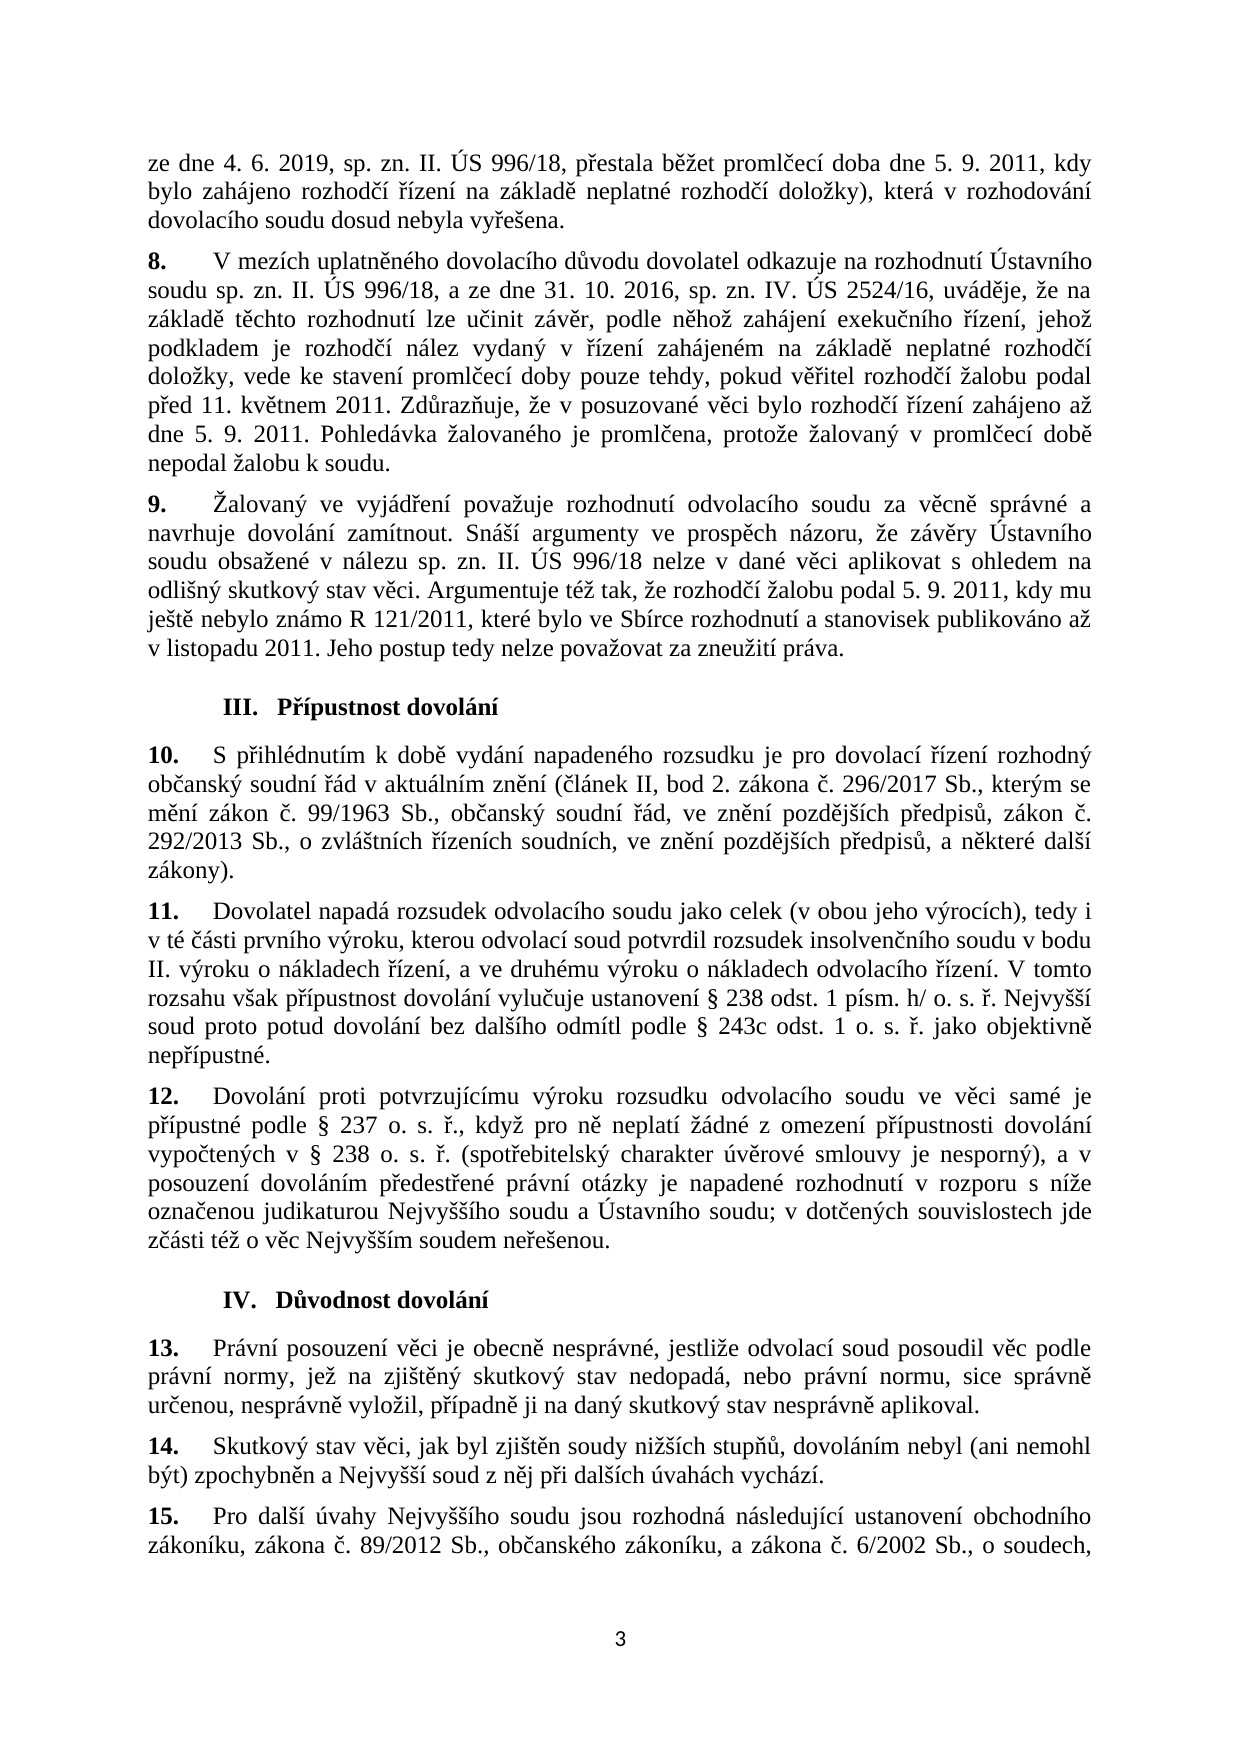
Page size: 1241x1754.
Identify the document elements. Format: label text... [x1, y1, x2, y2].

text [148, 1501, 1093, 1559]
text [148, 148, 1093, 234]
text 8. V mezích uplatněného dovolacího důvodu dovolatel odkazuje na rozhodnutí Ústavního soudu sp. zn. II. ÚS 996/18, a ze dne 31. 10. 2016, sp. zn. IV. ÚS 2524/16, uváděje, že na základě těchto rozhodnutí lze učinit závěr, podle něhož zahájení exekučního řízení, jehož podkladem je rozhodčí nález vydaný v řízení zahájeném na základě neplatné rozhodčí doložky, vede ke stavení promlčecí doby pouze tehdy, pokud věřitel rozhodčí žalobu podal před 11. květnem 2011. Zdůrazňuje, že v posuzované věci bylo rozhodčí řízení zahájeno až dne 5. 9. 2011. Pohledávka žalovaného je promlčena, protože žalovaný v promlčecí době nepodal žalobu k soudu. [148, 246, 1093, 476]
text 14. Skutkový stav věci, jak byl zjištěn soudy nižších stupňů, dovoláním nebyl (ani nemohl být) zpochybněn a Nejvyšší soud z něj při dalších úvahách vychází. [148, 1431, 1093, 1489]
list IV. Důvodnost dovolání [223, 1285, 1093, 1314]
text 12. Dovolání proti potvrzujícímu výroku rozsudku odvolacího soudu ve věci samé je přípustné podle § 237 o. s. ř., když pro ně neplatí žádné z omezení přípustnosti dovolání vypočtených v § 238 o. s. ř. (spotřebitelský charakter úvěrové smlouvy je nesporný), a v posouzení dovoláním předestřené právní otázky je napadené rozhodnutí v rozporu s níže označenou judikaturou Nejvyššího soudu a Ústavního soudu; v dotčených souvislostech jde zčásti též o věc Nejvyšším soudem neřešenou. [148, 1081, 1093, 1254]
list III. Přípustnost dovolání [223, 692, 1093, 721]
text 13. Právní posouzení věci je obecně nesprávné, jestliže odvolací soud posoudil věc podle právní normy, jež na zjištěný skutkový stav nedopadá, nebo právní normu, sice správně určenou, nesprávně vyložil, případně ji na daný skutkový stav nesprávně aplikoval. [148, 1333, 1093, 1419]
text 9. Žalovaný ve vyjádření považuje rozhodnutí odvolacího soudu za věcně správné a navrhuje dovolání zamítnout. Snáší argumenty ve prospěch názoru, že závěry Ústavního soudu obsažené v nálezu sp. zn. II. ÚS 996/18 nelze v dané věci aplikovat s ohledem na odlišný skutkový stav věci. Argumentuje též tak, že rozhodčí žalobu podal 5. 9. 2011, kdy mu ještě nebylo známo R 121/2011, které bylo ve Sbírce rozhodnutí a stanovisek publikováno až v listopadu 2011. Jeho postup tedy nelze považovat za zneužití práva. [148, 489, 1093, 661]
text 11. Dovolatel napadá rozsudek odvolacího soudu jako celek (v obou jeho výrocích), tedy i v té části prvního výroku, kterou odvolací soud potvrdil rozsudek insolvenčního soudu v bodu II. výroku o nákladech řízení, a ve druhému výroku o nákladech odvolacího řízení. V tomto rozsahu však přípustnost dovolání vylučuje ustanovení § 238 odst. 1 písm. h/ o. s. ř. Nejvyšší soud proto potud dovolání bez dalšího odmítl podle § 243c odst. 1 o. s. ř. jako objektivně nepřípustné. [148, 896, 1093, 1069]
text 10. S přihlédnutím k době vydání napadeného rozsudku je pro dovolací řízení rozhodný občanský soudní řád v aktuálním znění (článek II, bod 2. zákona č. 296/2017 Sb., kterým se mění zákon č. 99/1963 Sb., občanský soudní řád, ve znění pozdějších předpisů, zákon č. 292/2013 Sb., o zvláštních řízeních soudních, ve znění pozdějších předpisů, a některé další zákony). [148, 740, 1093, 884]
